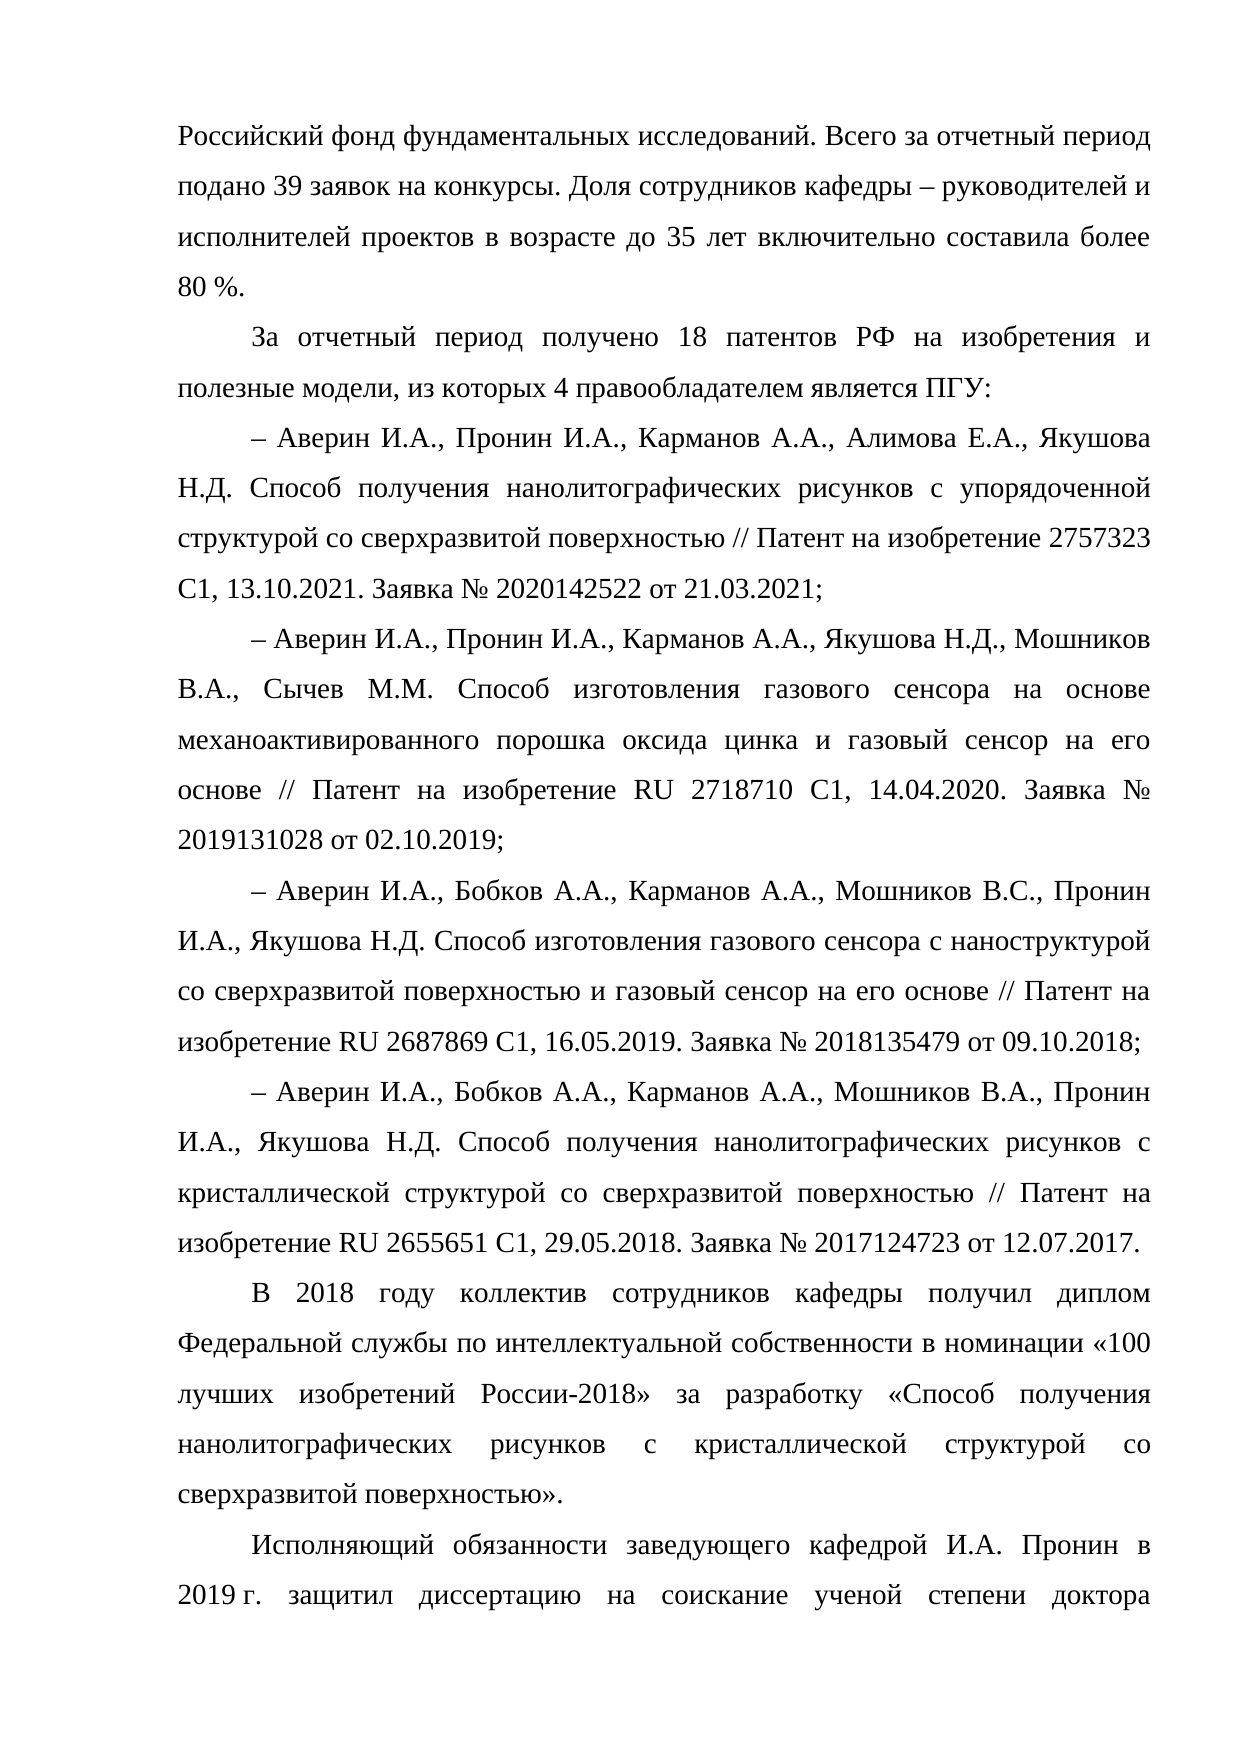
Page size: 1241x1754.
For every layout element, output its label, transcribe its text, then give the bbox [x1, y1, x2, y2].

text В 2018 году коллектив сотрудников кафедры получил диплом Федеральной службы по интеллектуальной собственности в номинации «100 лучших изобретений России-2018» за разработку «Способ получения нанолитографических рисунков с кристаллической структурой со сверхразвитой поверхностью». [177, 1275, 1152, 1510]
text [177, 1527, 1152, 1611]
text – Аверин И.А., Пронин И.А., Карманов А.А., Алимова Е.А., Якушова Н.Д. Способ получения нанолитографических рисунков с упорядоченной структурой со сверхразвитой поверхностью // Патент на изобретение 2757323 C1, 13.10.2021. Заявка № 2020142522 от 21.03.2021; [177, 420, 1152, 604]
text – Аверин И.А., Пронин И.А., Карманов А.А., Якушова Н.Д., Мошников В.А., Сычев М.М. Способ изготовления газового сенсора на основе механоактивированного порошка оксида цинка и газовый сенсор на его основе // Патент на изобретение RU 2718710 C1, 14.04.2020. Заявка № 2019131028 от 02.10.2019; [177, 621, 1152, 856]
text – Аверин И.А., Бобков А.А., Карманов А.А., Мошников В.А., Пронин И.А., Якушова Н.Д. Способ получения нанолитографических рисунков с кристаллической структурой со сверхразвитой поверхностью // Патент на изобретение RU 2655651 C1, 29.05.2018. Заявка № 2017124723 от 12.07.2017. [177, 1074, 1152, 1258]
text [177, 118, 1152, 303]
text – Аверин И.А., Бобков А.А., Карманов А.А., Мошников В.С., Пронин И.А., Якушова Н.Д. Способ изготовления газового сенсора с наноструктурой со сверхразвитой поверхностью и газовый сенсор на его основе // Патент на изобретение RU 2687869 C1, 16.05.2019. Заявка № 2018135479 от 09.10.2018; [177, 873, 1152, 1057]
text За отчетный период получено 18 патентов РФ на изобретения и полезные модели, из которых 4 правообладателем является ПГУ: [177, 319, 1152, 403]
